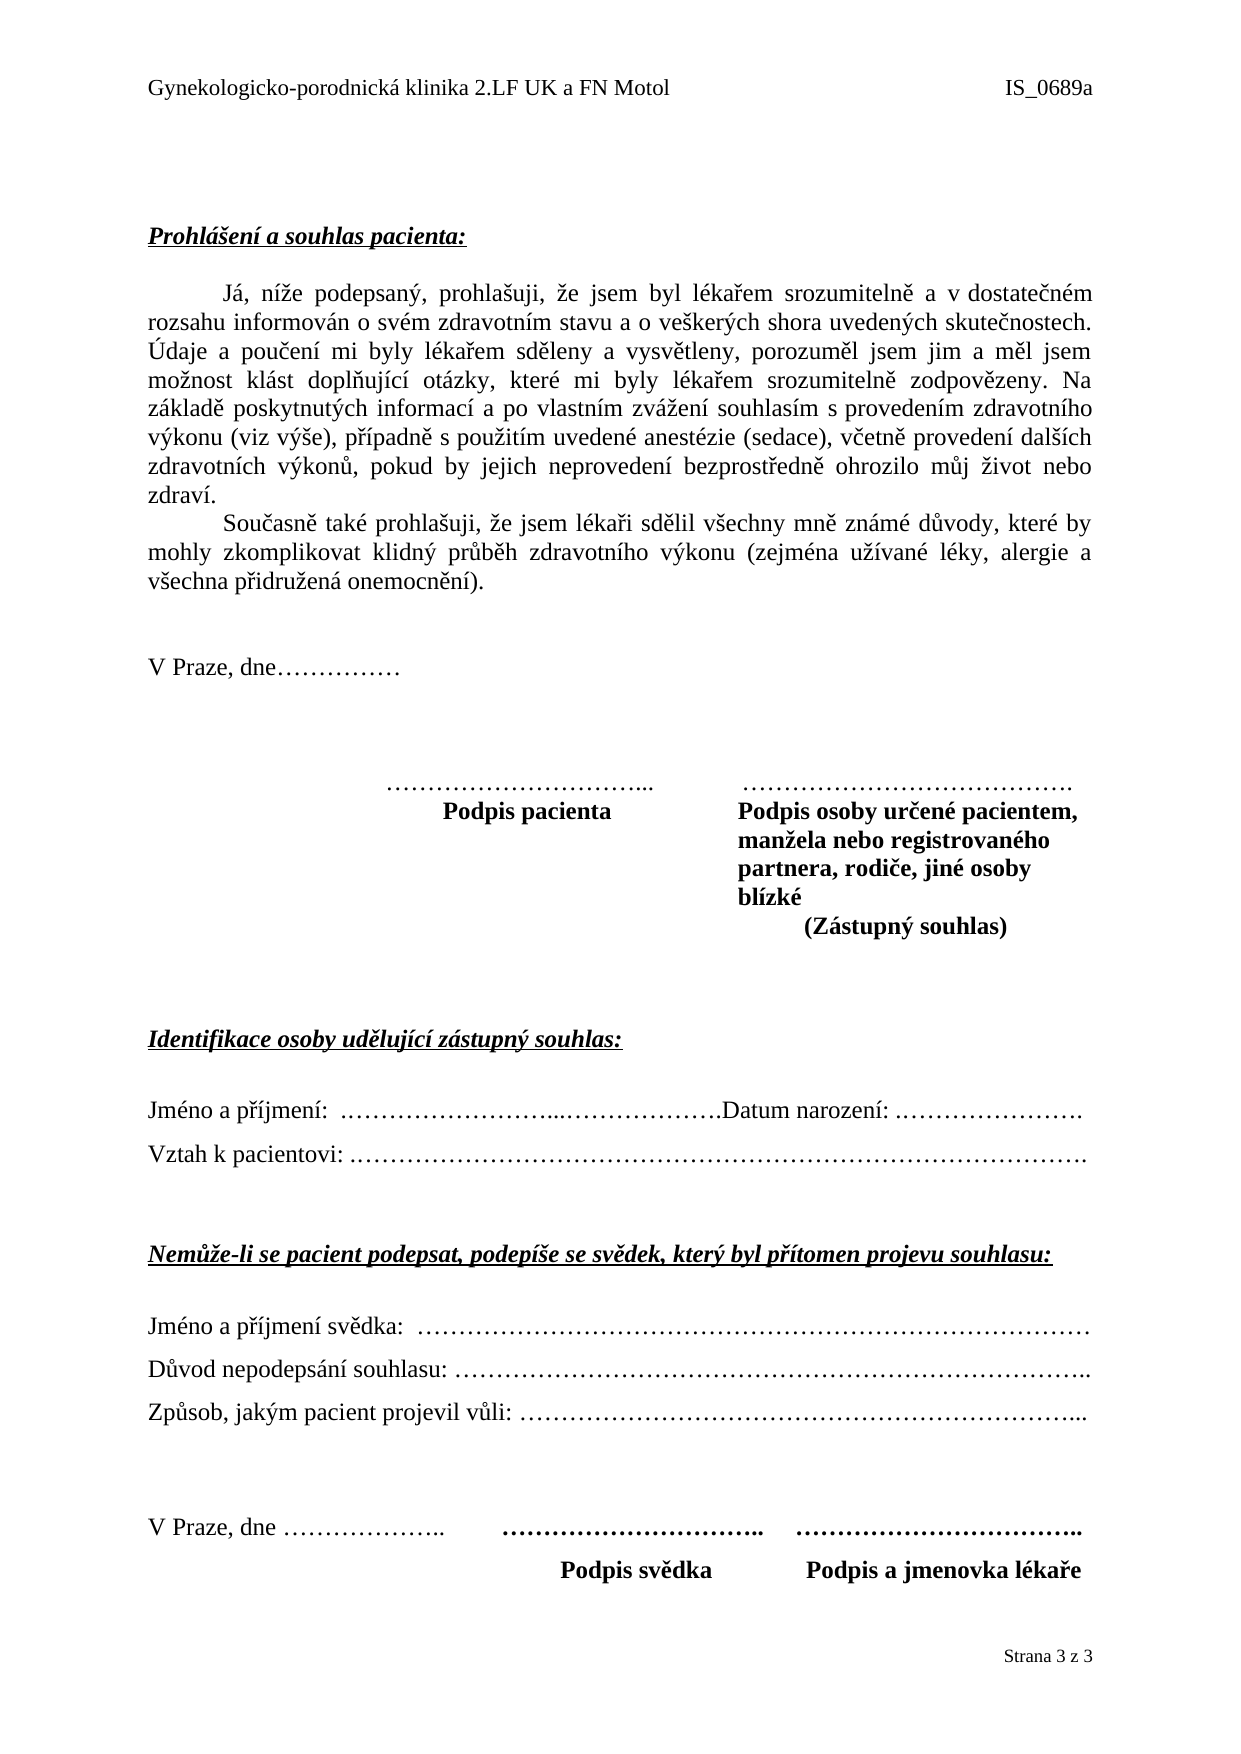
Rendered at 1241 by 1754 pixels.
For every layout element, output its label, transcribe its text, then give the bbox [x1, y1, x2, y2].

text Jméno a příjmení: .……………………...……………….Datum narození: .…………………. [148, 1096, 1092, 1124]
text Prohlášení a souhlas pacienta: [148, 221, 1092, 250]
text V Praze, dne ……………….. ………………………….. …………………………….. [148, 1512, 1092, 1541]
text Podpis pacienta Podpis osoby určené pacientem, manžela nebo registrovaného partnera, rodiče, jiné osoby blízké [443, 796, 1092, 911]
text …………………………... …………………………………. [148, 767, 1092, 796]
text Vztah k pacientovi: .……………………………………………………………………………. [148, 1139, 1092, 1167]
text Podpis svědka Podpis a jmenovka lékaře [148, 1556, 1092, 1584]
text Identifikace osoby udělující zástupný souhlas: [148, 1024, 1092, 1052]
text Důvod nepodepsání souhlasu: ………………………………………………………………….. [148, 1354, 1092, 1383]
text Způsob, jakým pacient projevil vůli: …………………………………………………………... [148, 1397, 1092, 1426]
text Já, níže podepsaný, prohlašuji, že jsem byl lékařem srozumitelně a v dostatečném rozsahu informován o svém zdravotním stavu a o veškerých shora uvedených skutečnostech. Údaje a poučení mi byly lékařem sděleny a vysvětleny, porozuměl jsem jim a měl jsem možnost klást doplňující otázky, které mi byly lékařem srozumitelně zodpovězeny. Na základě poskytnutých informací a po vlastním zvážení souhlasím s provedením zdravotního výkonu (viz výše), případně s použitím uvedené anestézie (sedace), včetně provedení dalších zdravotních výkonů, pokud by jejich neprovedení bezprostředně ohrozilo můj život nebo zdraví. [148, 278, 1092, 508]
text Jméno a příjmení svědka: ……………………………………………………………………… [148, 1311, 1092, 1340]
text Současně také prohlašuji, že jsem lékaři sdělil všechny mně známé důvody, které by mohly zkomplikovat klidný průběh zdravotního výkonu (zejména užívané léky, alergie a všechna přidružená onemocnění). [148, 508, 1092, 595]
text Nemůže-li se pacient podepsat, podepíše se svědek, který byl přítomen projevu souhlasu: [148, 1239, 1092, 1268]
text V Praze, dne…………… [148, 652, 1092, 681]
text (Zástupný souhlas) [148, 911, 1092, 940]
